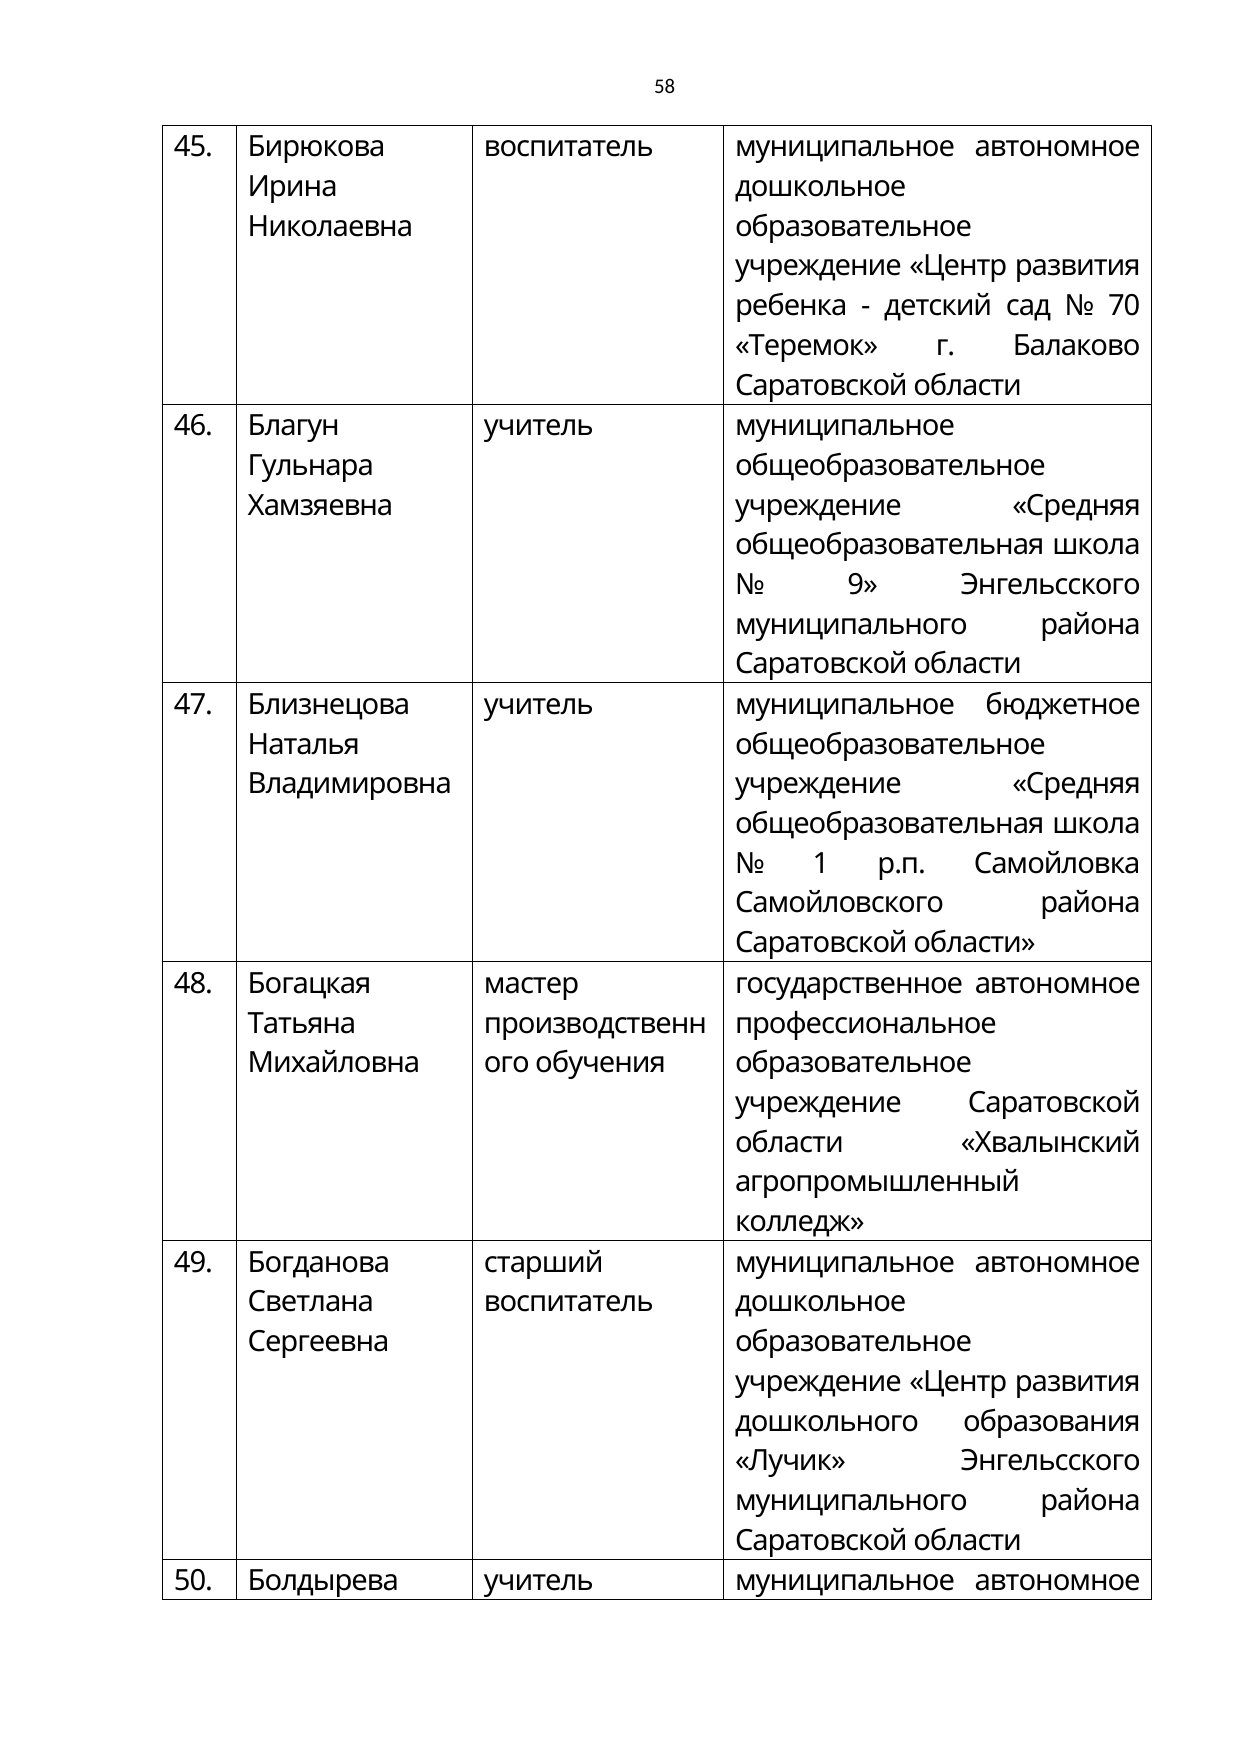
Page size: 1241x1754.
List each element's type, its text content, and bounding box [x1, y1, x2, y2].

table_cell муниципальное автономное дошкольное образовательное учреждение «Центр развития дошкольного образования «Лучик» Энгельсского муниципального района Саратовской области [724, 1241, 1151, 1558]
table_cell Бирюкова Ирина Николаевна [237, 126, 472, 403]
table_cell [163, 1560, 236, 1599]
table_cell учитель [473, 405, 723, 682]
table_cell муниципальное бюджетное общеобразовательное учреждение «Средняя общеобразовательная школа № 1 р.п. Самойловка Самойловского района Саратовской области» [724, 683, 1151, 961]
table_cell муниципальное общеобразовательное учреждение «Средняя общеобразовательная школа № 9» Энгельсского муниципального района Саратовской области [724, 405, 1151, 682]
table_cell учитель [473, 1560, 723, 1599]
table_cell мастер производственного обучения [473, 962, 723, 1240]
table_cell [237, 1560, 472, 1599]
table_cell [163, 962, 236, 1240]
table_cell учитель [473, 683, 723, 961]
table_cell государственное автономное профессиональное образовательное учреждение Саратовской области «Хвалынский агропромышленный колледж» [724, 962, 1151, 1240]
table_cell Богацкая Татьяна Михайловна [237, 962, 472, 1240]
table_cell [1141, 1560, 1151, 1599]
table_cell воспитатель [473, 126, 723, 403]
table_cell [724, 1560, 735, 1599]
table_cell муниципальное автономное дошкольное образовательное учреждение «Центр развития ребенка - детский сад № 70 «Теремок» г. Балаково Саратовской области [724, 126, 1151, 403]
table_cell Благун Гульнара Хамзяевна [237, 405, 472, 682]
table_cell [163, 405, 236, 682]
table_cell Богданова Светлана Сергеевна [237, 1241, 472, 1558]
table_cell [163, 126, 236, 403]
table_cell Близнецова Наталья Владимировна [237, 683, 472, 961]
table_cell [163, 683, 236, 961]
table_cell [163, 1241, 236, 1558]
table_cell старший воспитатель [473, 1241, 723, 1558]
